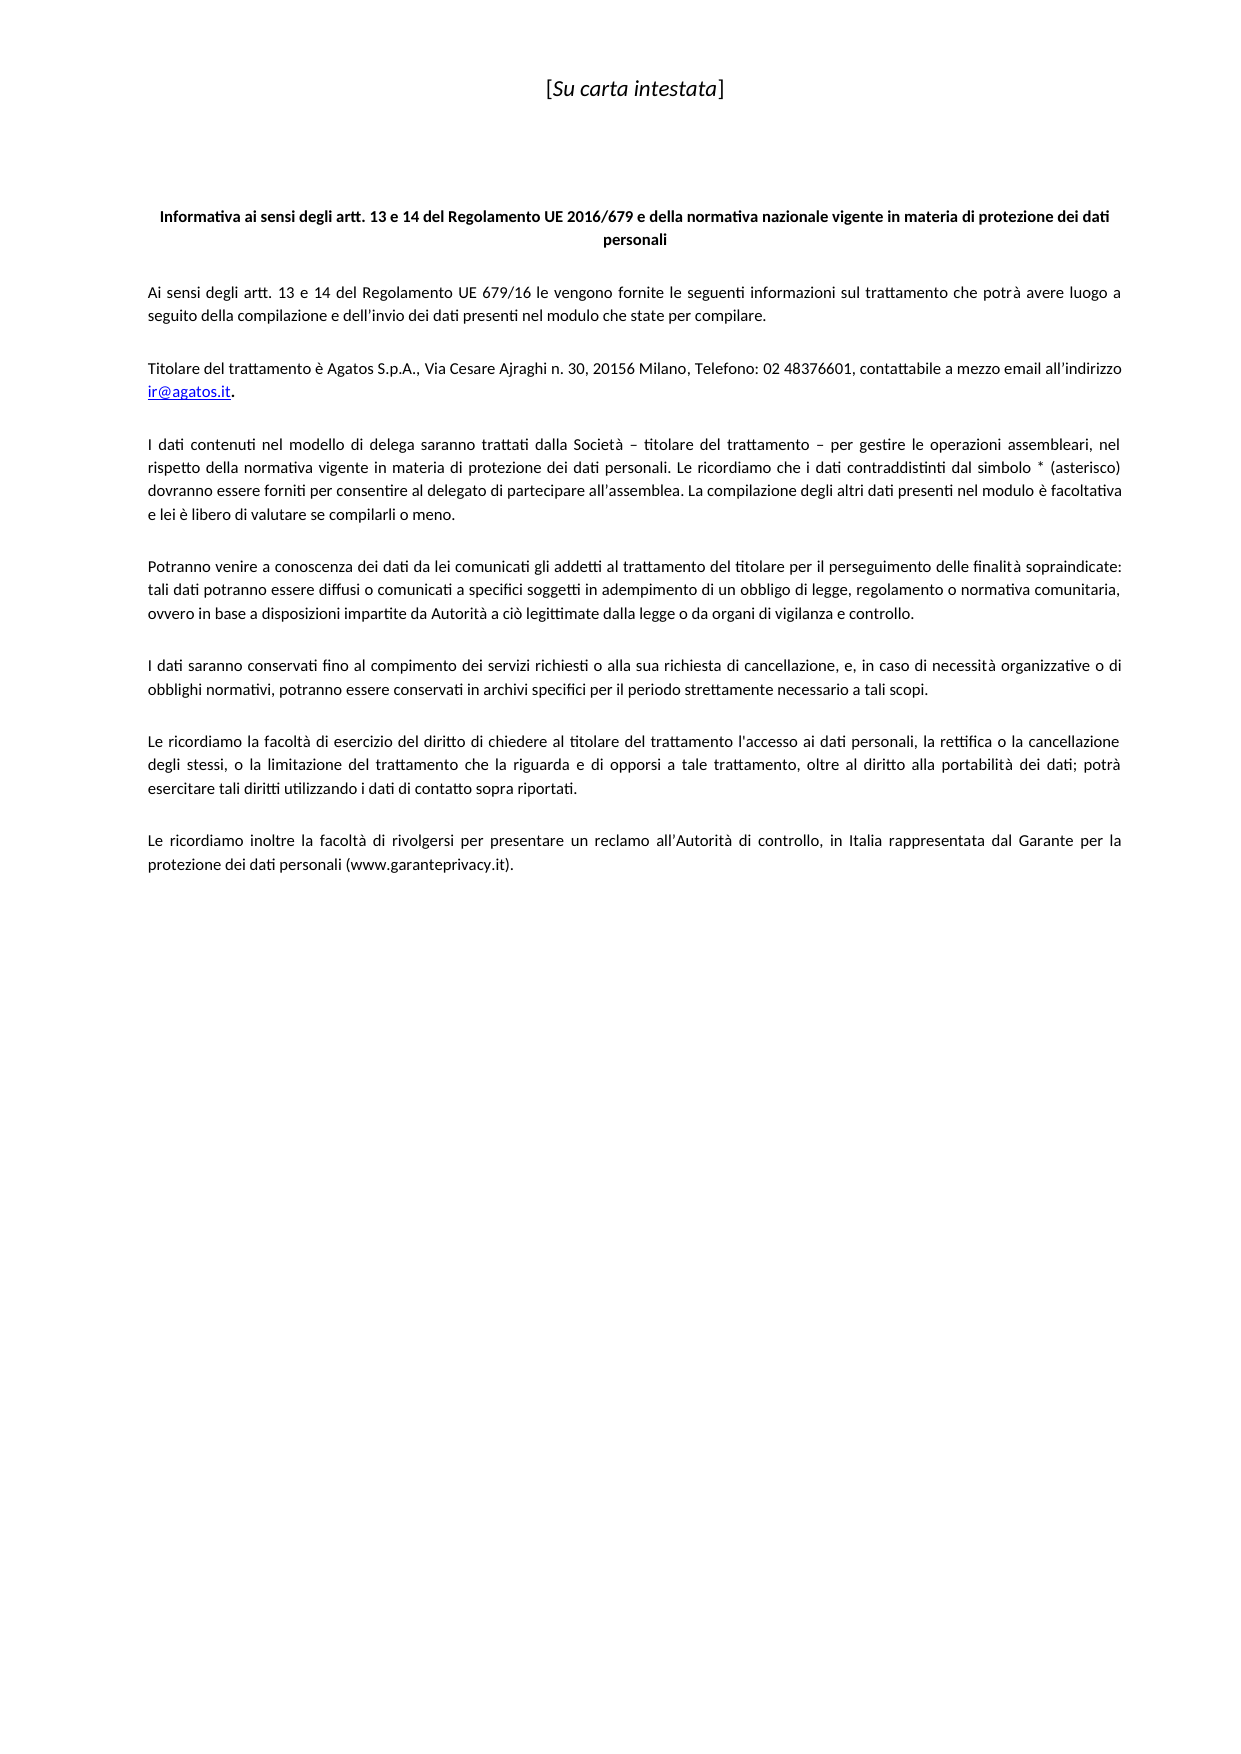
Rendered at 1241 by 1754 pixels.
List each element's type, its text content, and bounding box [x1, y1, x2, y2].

text I dati saranno conservati fino al compimento dei servizi richiesti o alla sua richiesta di cancellazione, e, in caso di necessità organizzative o di obblighi normativi, potranno essere conservati in archivi specifici per il periodo strettamente necessario a tali scopi. [148, 656, 1122, 699]
text Titolare del trattamento è Agatos S.p.A., Via Cesare Ajraghi n. 30, 20156 Milano, Telefono: 02 48376601, contattabile a mezzo email all’indirizzo ir@agatos.it. [148, 358, 1122, 402]
text Ai sensi degli artt. 13 e 14 del Regolamento UE 679/16 le vengono fornite le seguenti informazioni sul trattamento che potrà avere luogo a seguito della compilazione e dell’invio dei dati presenti nel modulo che state per compilare. [148, 282, 1122, 326]
text Potranno venire a conoscenza dei dati da lei comunicati gli addetti al trattamento del titolare per il perseguimento delle finalità sopraindicate: tali dati potranno essere diffusi o comunicati a specifici soggetti in adempimento di un obbligo di legge, regolamento o normativa comunitaria, ovvero in base a disposizioni impartite da Autorità a ciò legittimate dalla legge o da organi di vigilanza e controllo. [148, 556, 1122, 623]
text Informativa ai sensi degli artt. 13 e 14 del Regolamento UE 2016/679 e della normativa nazionale vigente in materia di protezione dei dati personali [148, 206, 1122, 250]
text I dati contenuti nel modello di delega saranno trattati dalla Società – titolare del trattamento – per gestire le operazioni assembleari, nel rispetto della normativa vigente in materia di protezione dei dati personali. Le ricordiamo che i dati contraddistinti dal simbolo * (asterisco) dovranno essere forniti per consentire al delegato di partecipare all’assemblea. La compilazione degli altri dati presenti nel modulo è facoltativa e lei è libero di valutare se compilarli o meno. [148, 434, 1122, 524]
text Le ricordiamo inoltre la facoltà di rivolgersi per presentare un reclamo all’Autorità di controllo, in Italia rappresentata dal Garante per la protezione dei dati personali (www.garanteprivacy.it). [148, 831, 1122, 874]
text Le ricordiamo la facoltà di esercizio del diritto di chiedere al titolare del trattamento l'accesso ai dati personali, la rettifica o la cancellazione degli stessi, o la limitazione del trattamento che la riguarda e di opporsi a tale trattamento, oltre al diritto alla portabilità dei dati; potrà esercitare tali diritti utilizzando i dati di contatto sopra riportati. [148, 731, 1122, 798]
